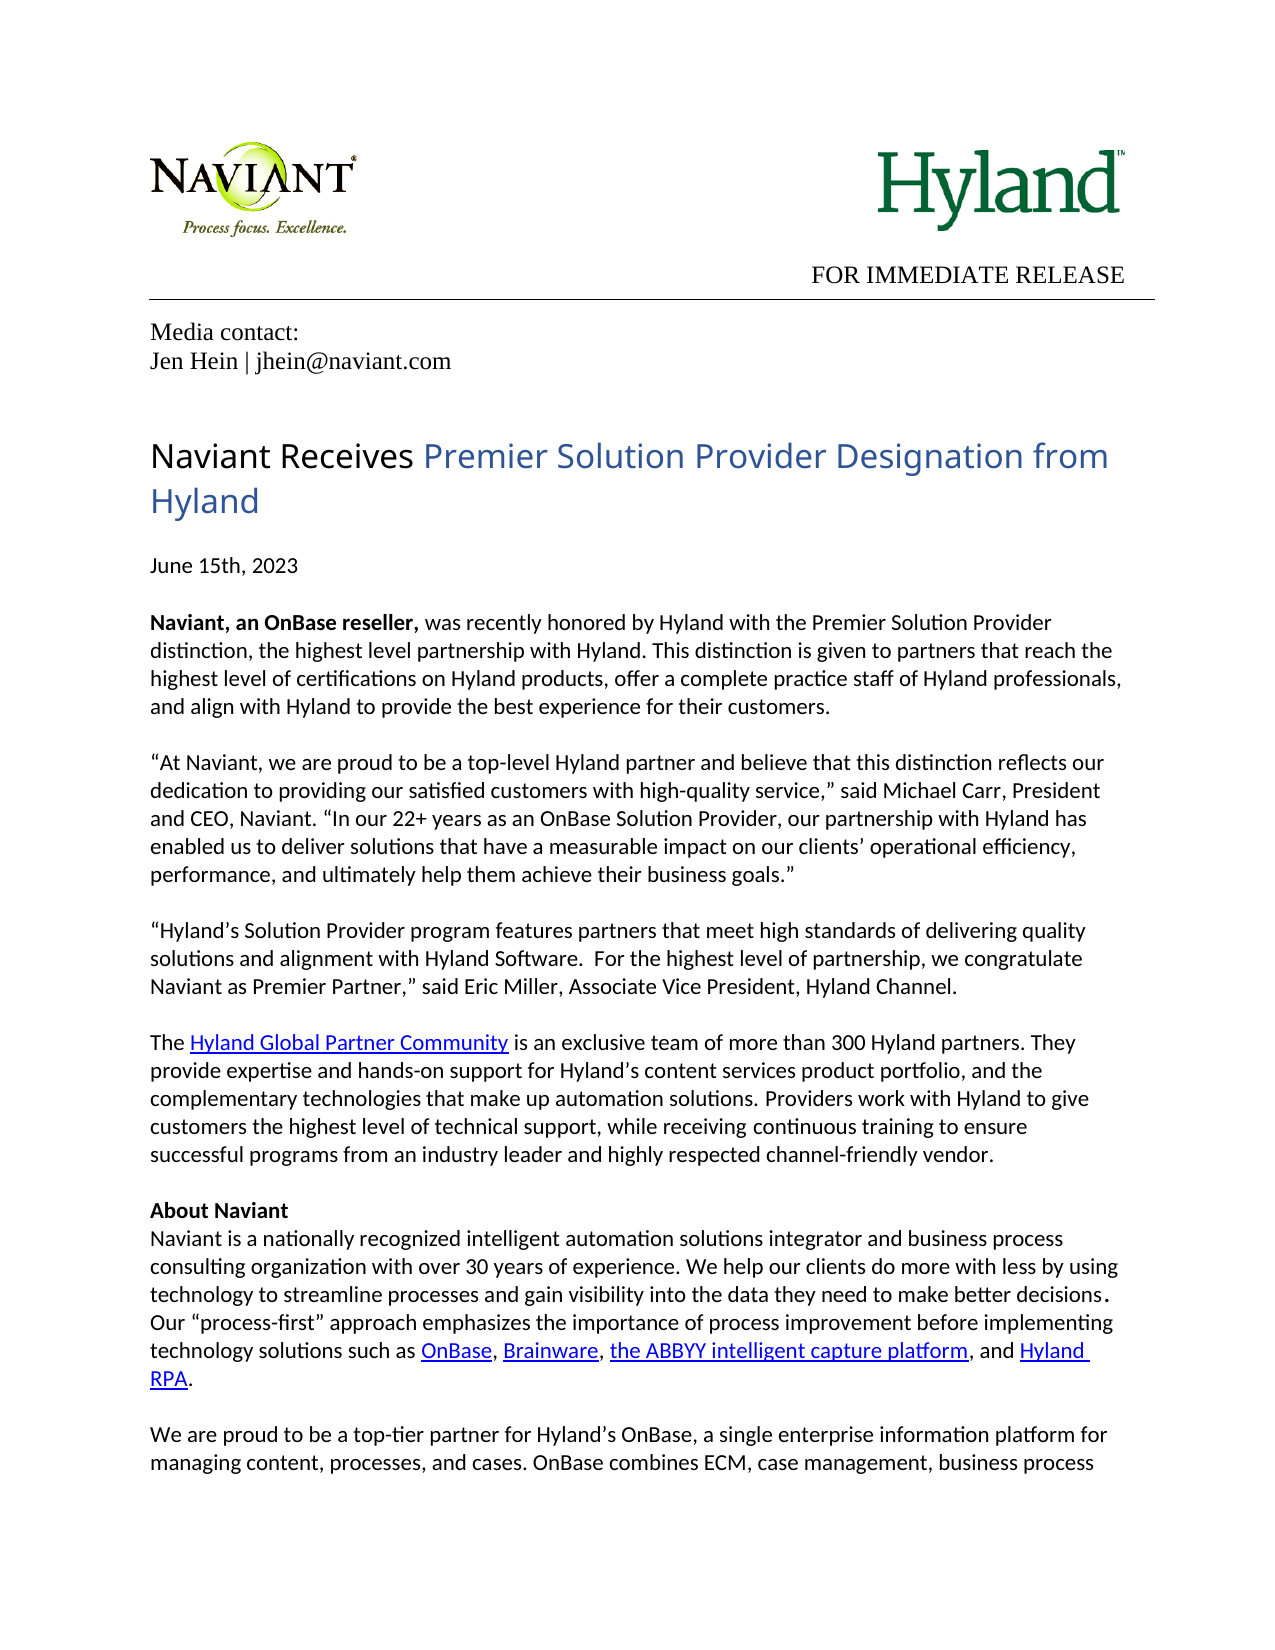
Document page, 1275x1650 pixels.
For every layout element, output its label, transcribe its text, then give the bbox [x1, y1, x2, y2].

text “Hyland’s Solution Provider program features partners that meet high standards of delivering quality solutions and alignment with Hyland Software. For the highest level of partnership, we congratulate Naviant as Premier Partner,” said Eric Miller, Associate Vice President, Hyland Channel. [150, 916, 1125, 1000]
text Media contact: [150, 317, 1125, 346]
text Naviant is a nationally recognized intelligent automation solutions integrator and business process consulting organization with over 30 years of experience. We help our clients do more with less by using technology to streamline processes and gain visibility into the data they need to make better decisions. [150, 1224, 1125, 1308]
text The Hyland Global Partner Community is an exclusive team of more than 300 Hyland partners. They provide expertise and hands-on support for Hyland’s content services product portfolio, and the complementary technologies that make up automation solutions. Providers work with Hyland to give customers the highest level of technical support, while receiving continuous training to ensure successful programs from an industry leader and highly respected channel-friendly vendor. [150, 1028, 1125, 1168]
picture [877, 150, 1125, 231]
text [150, 1420, 1125, 1476]
picture [150, 142, 357, 237]
text FOR IMMEDIATE RELEASE [150, 260, 1125, 288]
text Our “process-first” approach emphasizes the importance of process improvement before implementing technology solutions such as OnBase, Brainware, the ABBYY intelligent capture platform, and Hyland RPA. [150, 1308, 1125, 1392]
subtitle Naviant Receives Premier Solution Provider Designation from Hyland [150, 433, 1125, 524]
text “At Naviant, we are proud to be a top-level Hyland partner and believe that this distinction reflects our dedication to providing our satisfied customers with high-quality service,” said Michael Carr, President and CEO, Naviant. “In our 22+ years as an OnBase Solution Provider, our partnership with Hyland has enabled us to deliver solutions that have a measurable impact on our clients’ operational efficiency, performance, and ultimately help them achieve their business goals.” [150, 748, 1125, 888]
text Naviant, an OnBase reseller, was recently honored by Hyland with the Premier Solution Provider distinction, the highest level partnership with Hyland. This distinction is given to partners that reach the highest level of certifications on Hyland products, offer a complete practice staff of Hyland professionals, and align with Hyland to provide the best experience for their customers. [150, 608, 1125, 720]
text Jen Hein | jhein@naviant.com [150, 346, 1125, 375]
text June 15th, 2023 [150, 552, 1125, 580]
text About Naviant [150, 1196, 1125, 1224]
